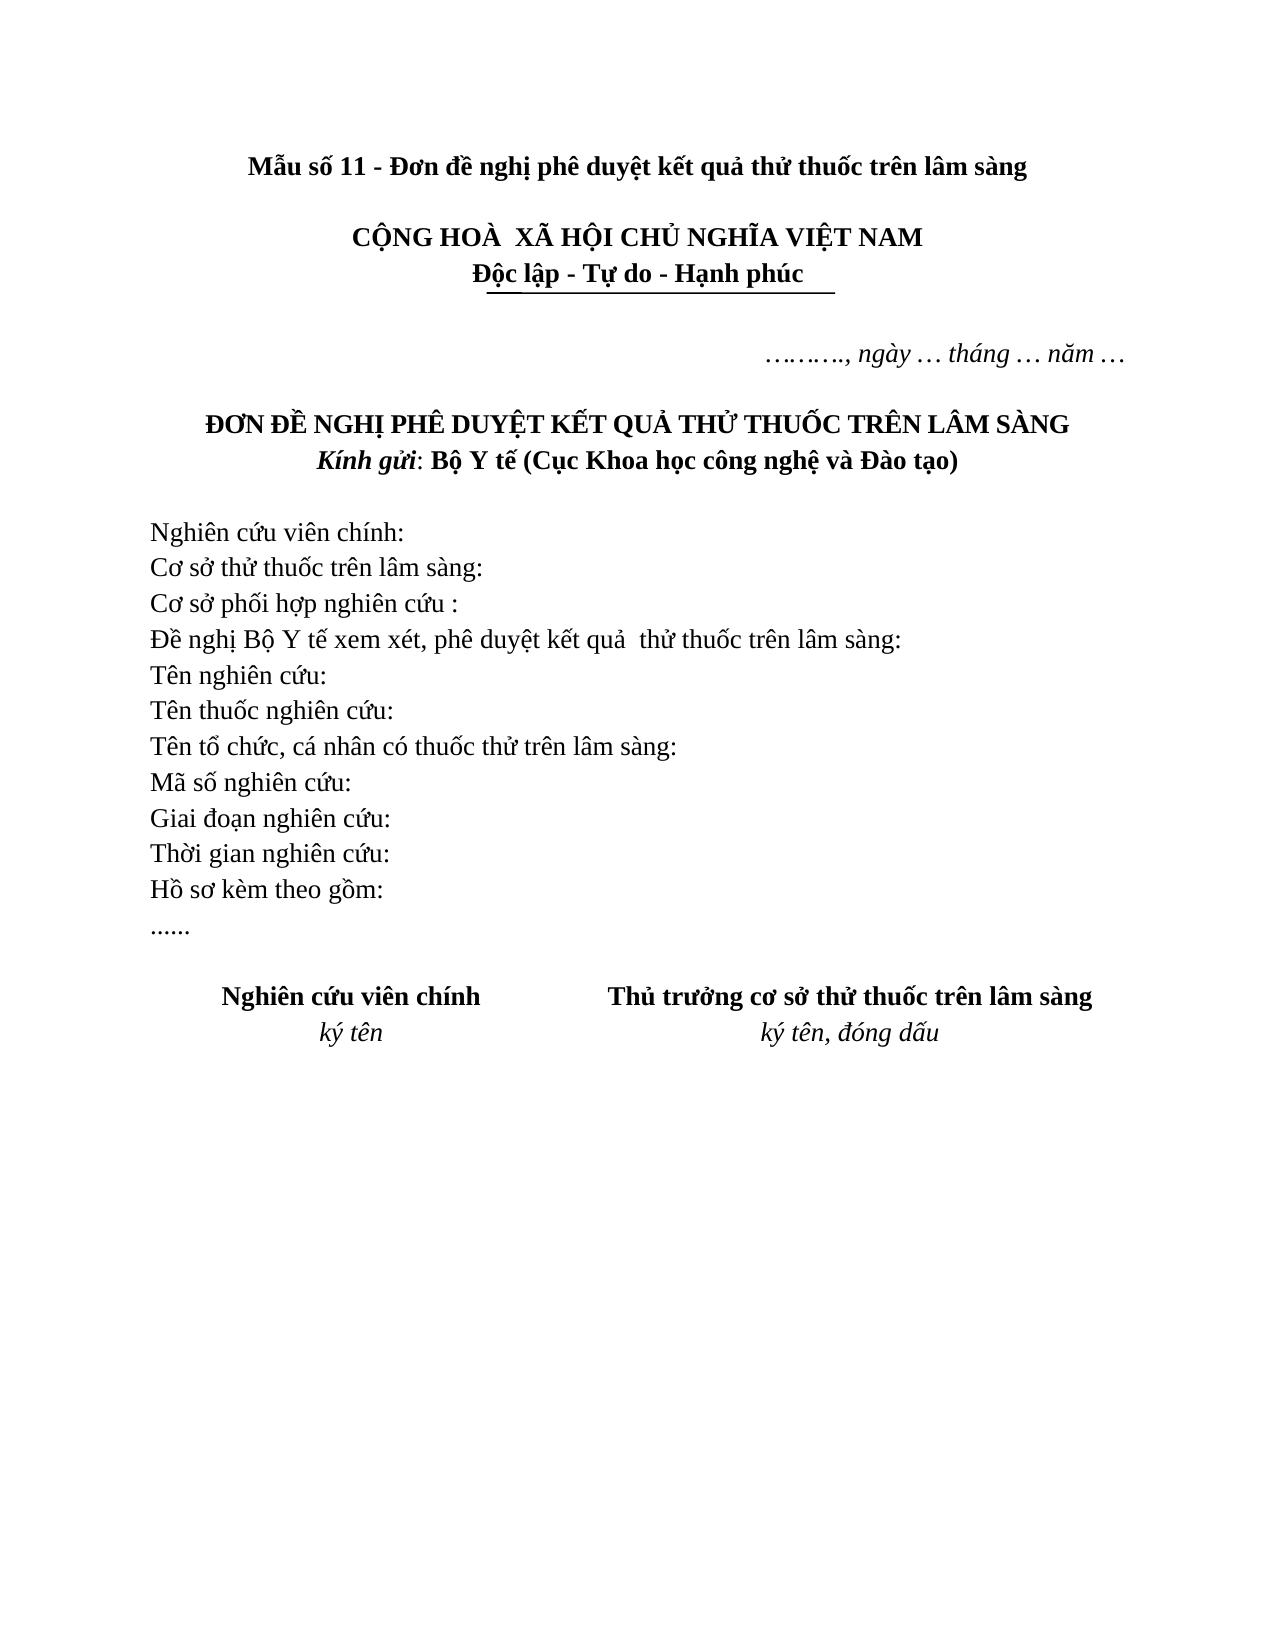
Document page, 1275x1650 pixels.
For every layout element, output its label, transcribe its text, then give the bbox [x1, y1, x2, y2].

text ………., ngày … tháng … năm … [150, 337, 1125, 368]
text Cơ sở phối hợp nghiên cứu : [150, 587, 1125, 618]
text Mẫu số 11 - Đơn đề nghị phê duyệt kết quả thử thuốc trên lâm sàng [150, 150, 1125, 181]
text Mã số nghiên cứu: [150, 766, 1125, 797]
text Tên nghiên cứu: [150, 659, 1125, 690]
text Nghiên cứu viên chính: [150, 516, 1125, 547]
text Giai đoạn nghiên cứu: [150, 802, 1125, 833]
text Đề nghị Bộ Y tế xem xét, phê duyệt kết quả thử thuốc trên lâm sàng: [150, 623, 1125, 654]
text Kính gửi: Bộ Y tế (Cục Khoa học công nghệ và Đào tạo) [150, 444, 1125, 476]
text ĐƠN ĐỀ NGHỊ PHÊ DUYỆT KẾT QUẢ THỬ THUỐC TRÊN LÂM SÀNG [150, 409, 1125, 440]
text Thời gian nghiên cứu: [150, 837, 1125, 868]
text Hồ sơ kèm theo gồm: [150, 873, 1125, 904]
text CỘNG HOÀ XÃ HỘI CHỦ NGHĨA VIỆT NAM [150, 221, 1125, 253]
table_header Thủ trưởng cơ sở thử thuốc trên lâm sàng ký tên, đóng dấu [564, 980, 1136, 1087]
text Cơ sở thử thuốc trên lâm sàng: [150, 552, 1125, 583]
text Tên tổ chức, cá nhân có thuốc thử trên lâm sàng: [150, 730, 1125, 761]
table_header Nghiên cứu viên chính ký tên [139, 980, 563, 1087]
text Độc lập - Tự do - Hạnh phúc [150, 257, 1125, 288]
text Tên thuốc nghiên cứu: [150, 694, 1125, 726]
text ...... [150, 909, 1125, 940]
